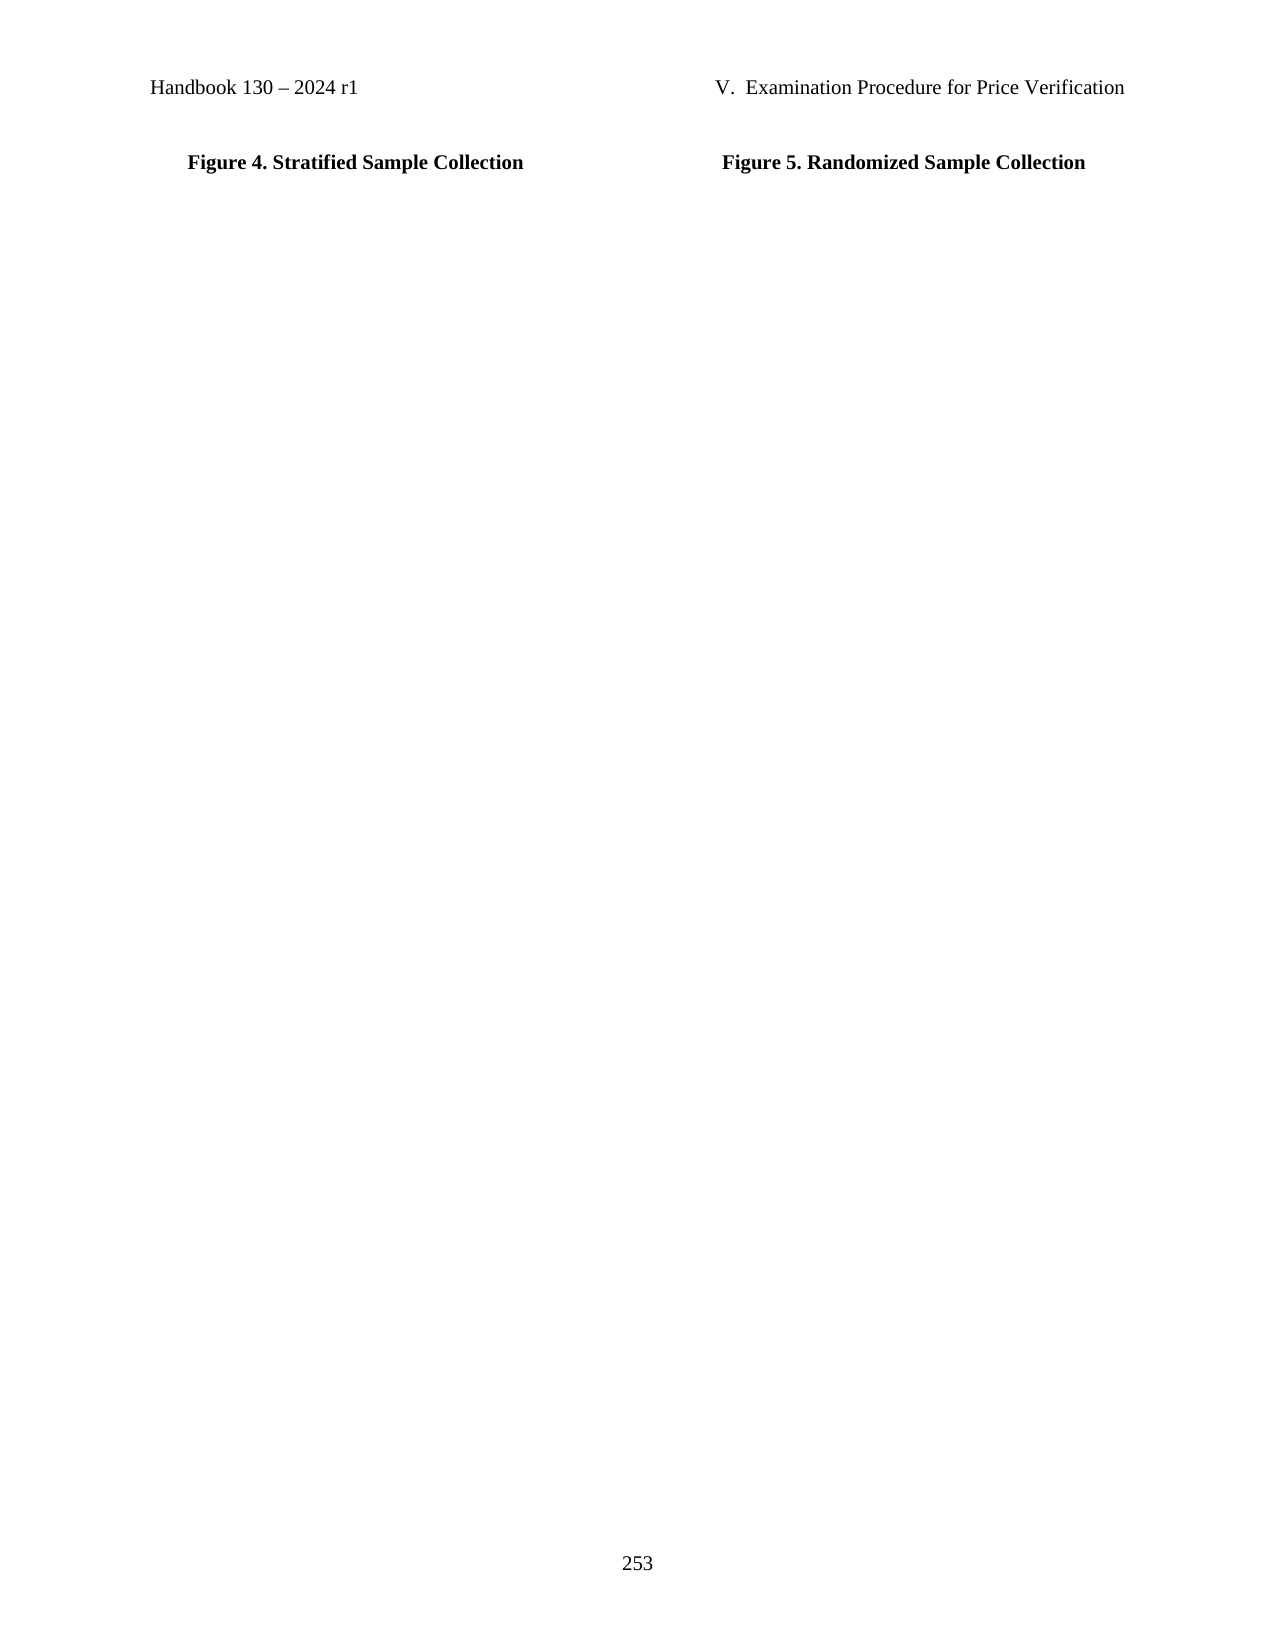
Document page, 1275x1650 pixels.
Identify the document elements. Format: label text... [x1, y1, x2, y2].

text Figure 4. Stratified Sample Collection Figure 5. Randomized Sample Collection [187, 150, 1125, 174]
